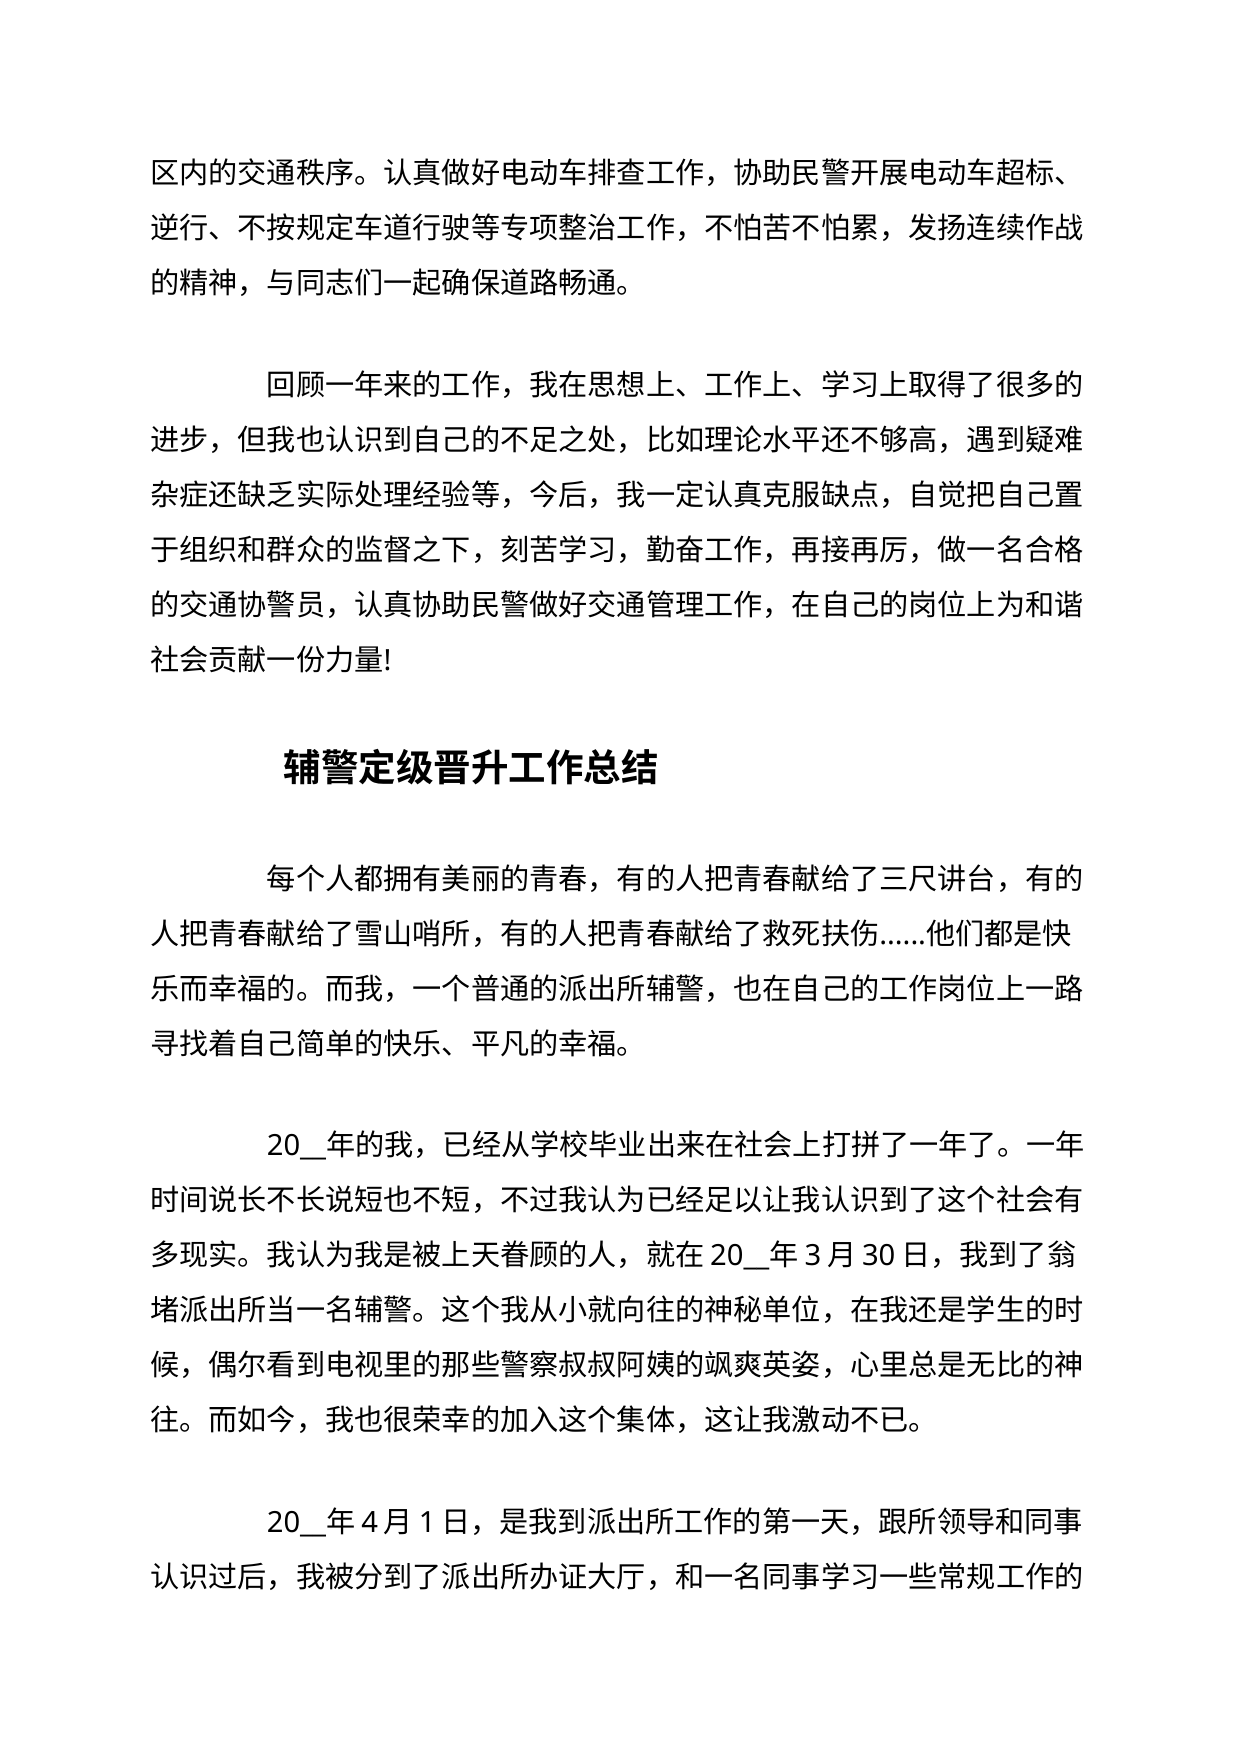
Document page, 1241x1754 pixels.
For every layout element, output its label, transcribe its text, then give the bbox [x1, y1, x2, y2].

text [150, 1498, 1090, 1596]
text 20__年的我，已经从学校毕业出来在社会上打拼了一年了。一年时间说长不长说短也不短，不过我认为已经足以让我认识到了这个社会有多现实。我认为我是被上天眷顾的人，就在20__年3月30日，我到了翁堵派出所当一名辅警。这个我从小就向往的神秘单位，在我还是学生的时候，偶尔看到电视里的那些警察叔叔阿姨的飒爽英姿，心里总是无比的神往。而如今，我也很荣幸的加入这个集体，这让我激动不已。 [150, 1122, 1090, 1439]
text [150, 150, 1090, 302]
text 每个人都拥有美丽的青春，有的人把青春献给了三尺讲台，有的人把青春献给了雪山哨所，有的人把青春献给了救死扶伤......他们都是快乐而幸福的。而我，一个普通的派出所辅警，也在自己的工作岗位上一路寻找着自己简单的快乐、平凡的幸福。 [150, 855, 1090, 1062]
text 回顾一年来的工作，我在思想上、工作上、学习上取得了很多的进步，但我也认识到自己的不足之处，比如理论水平还不够高，遇到疑难杂症还缺乏实际处理经验等，今后，我一定认真克服缺点，自觉把自己置于组织和群众的监督之下，刻苦学习，勤奋工作，再接再厉，做一名合格的交通协警员，认真协助民警做好交通管理工作，在自己的岗位上为和谐社会贡献一份力量! [150, 362, 1090, 678]
text 辅警定级晋升工作总结 [150, 738, 1090, 792]
